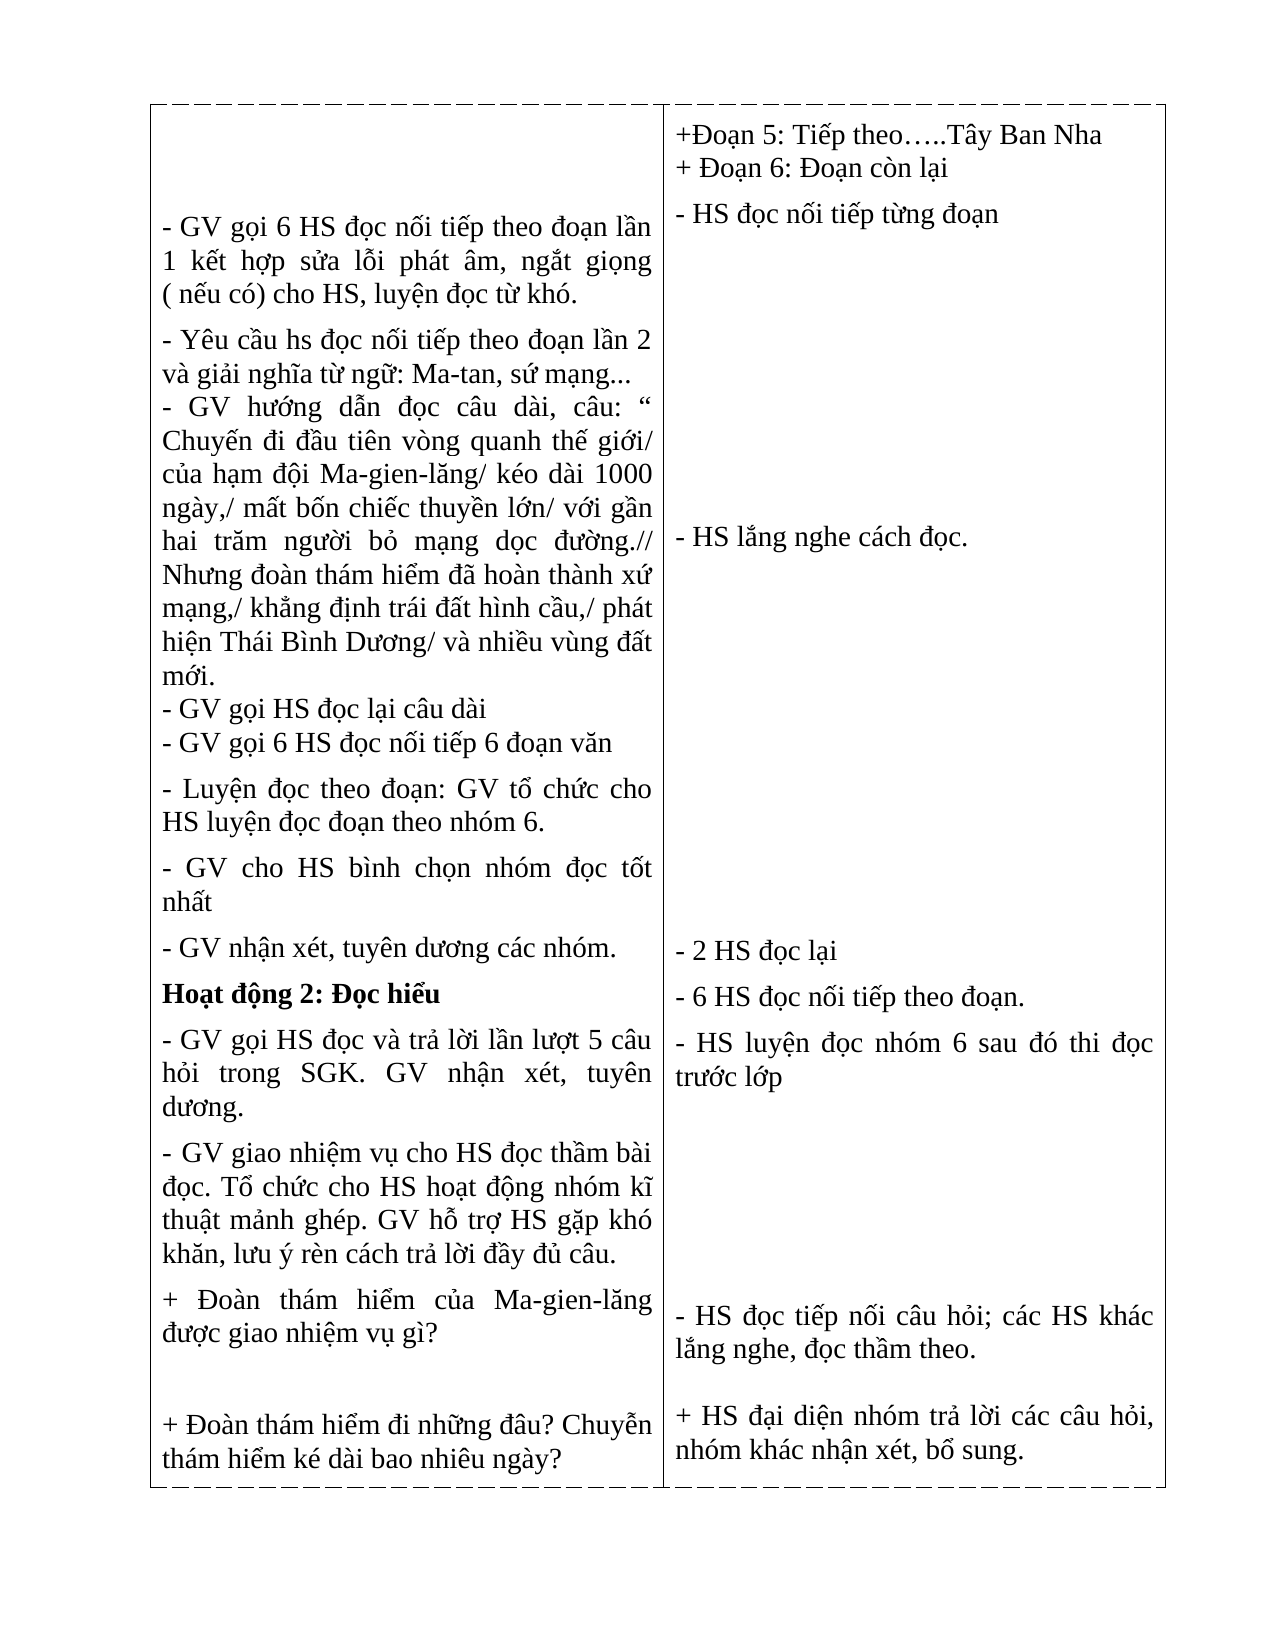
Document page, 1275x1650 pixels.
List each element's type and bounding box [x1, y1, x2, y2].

table_cell [664, 104, 1165, 1487]
table_cell [151, 104, 663, 1487]
